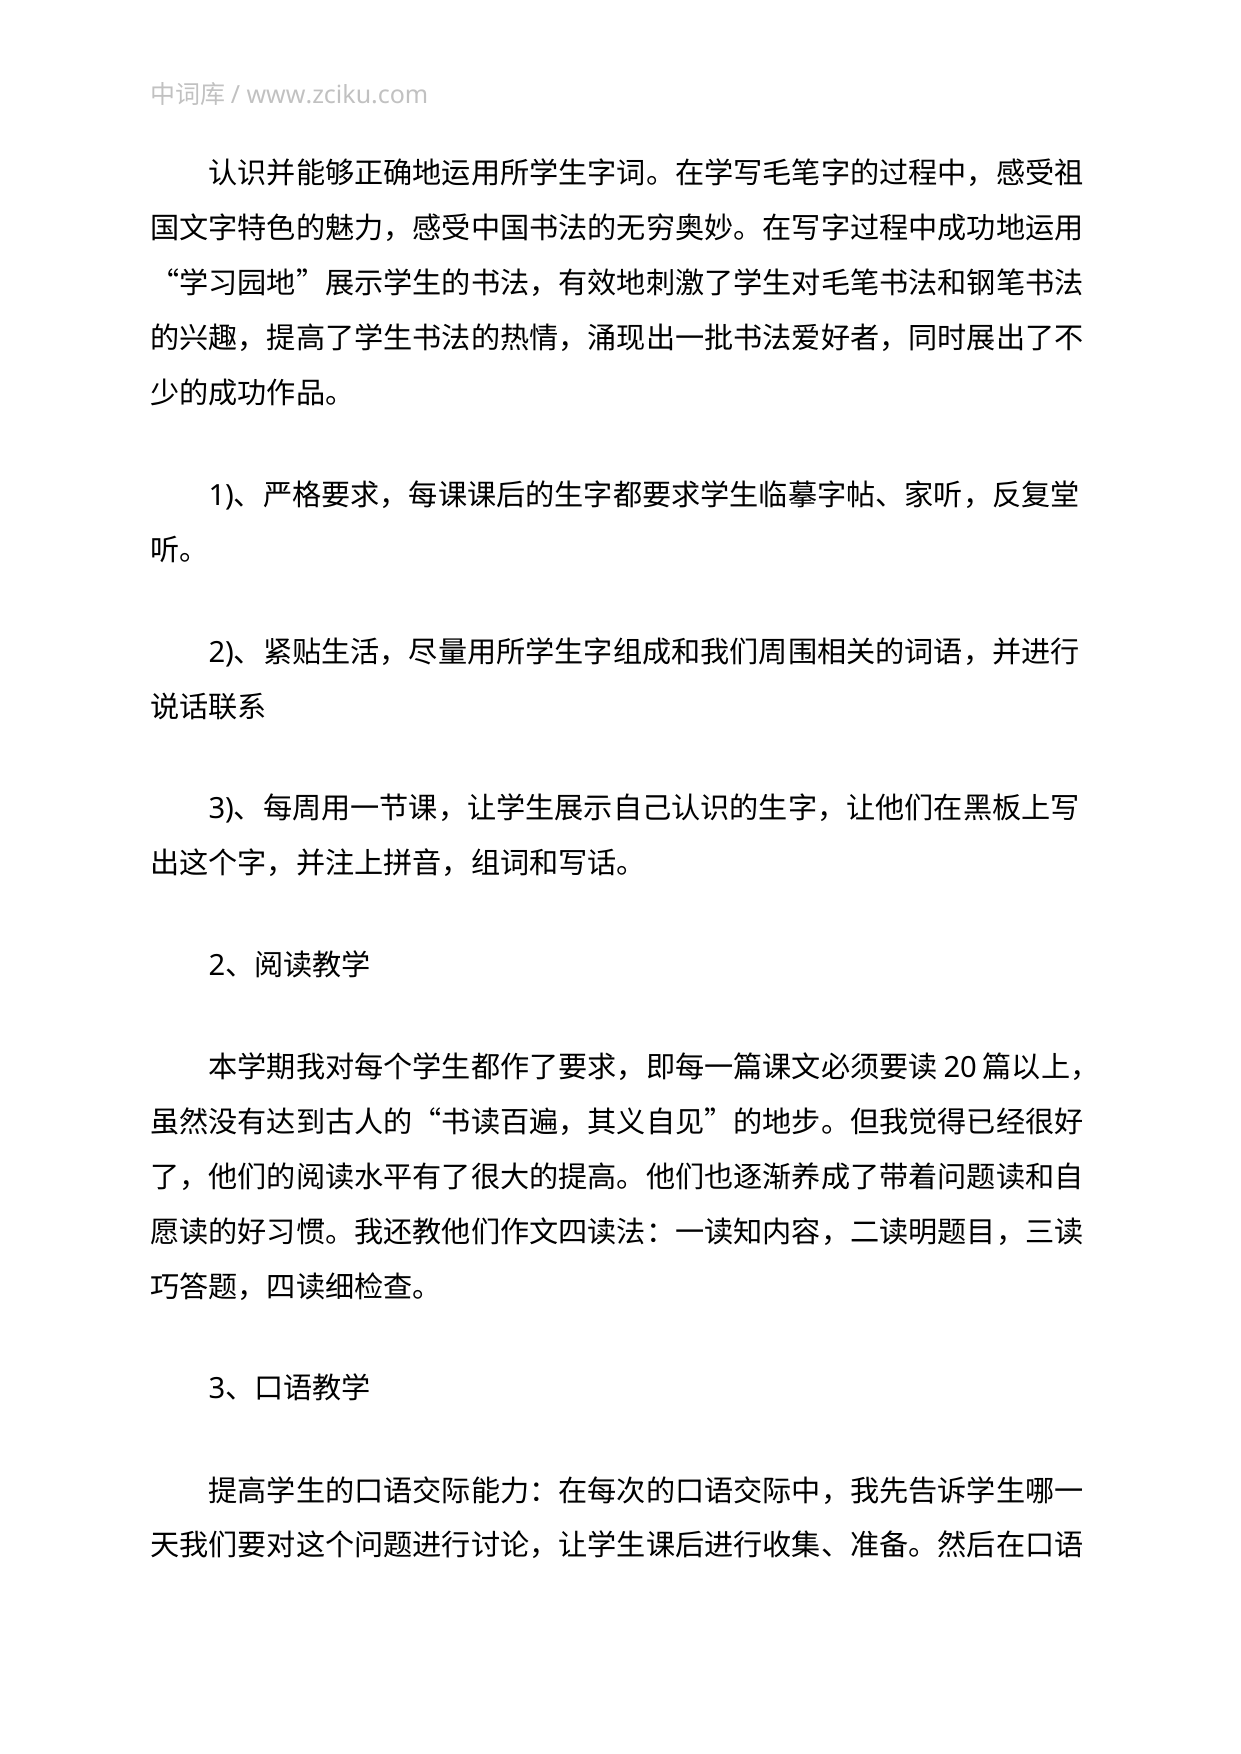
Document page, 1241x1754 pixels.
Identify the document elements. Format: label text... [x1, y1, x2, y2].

text 2)、紧贴生活，尽量用所学生字组成和我们周围相关的词语，并进行说话联系 [150, 628, 1090, 725]
text 本学期我对每个学生都作了要求，即每一篇课文必须要读20篇以上，虽然没有达到古人的“书读百遍，其义自见”的地步。但我觉得已经很好了，他们的阅读水平有了很大的提高。他们也逐渐养成了带着问题读和自愿读的好习惯。我还教他们作文四读法：一读知内容，二读明题目，三读巧答题，四读细检查。 [150, 1044, 1090, 1306]
text 3)、每周用一节课，让学生展示自己认识的生字，让他们在黑板上写出这个字，并注上拼音，组词和写话。 [150, 785, 1090, 882]
text 认识并能够正确地运用所学生字词。在学写毛笔字的过程中，感受祖国文字特色的魅力，感受中国书法的无穷奥妙。在写字过程中成功地运用“学习园地”展示学生的书法，有效地刺激了学生对毛笔书法和钢笔书法的兴趣，提高了学生书法的热情，涌现出一批书法爱好者，同时展出了不少的成功作品。 [150, 150, 1090, 412]
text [150, 1467, 1090, 1564]
text 3、口语教学 [150, 1365, 1090, 1407]
text 1)、严格要求，每课课后的生字都要求学生临摹字帖、家听，反复堂听。 [150, 471, 1090, 569]
text 2、阅读教学 [150, 942, 1090, 984]
